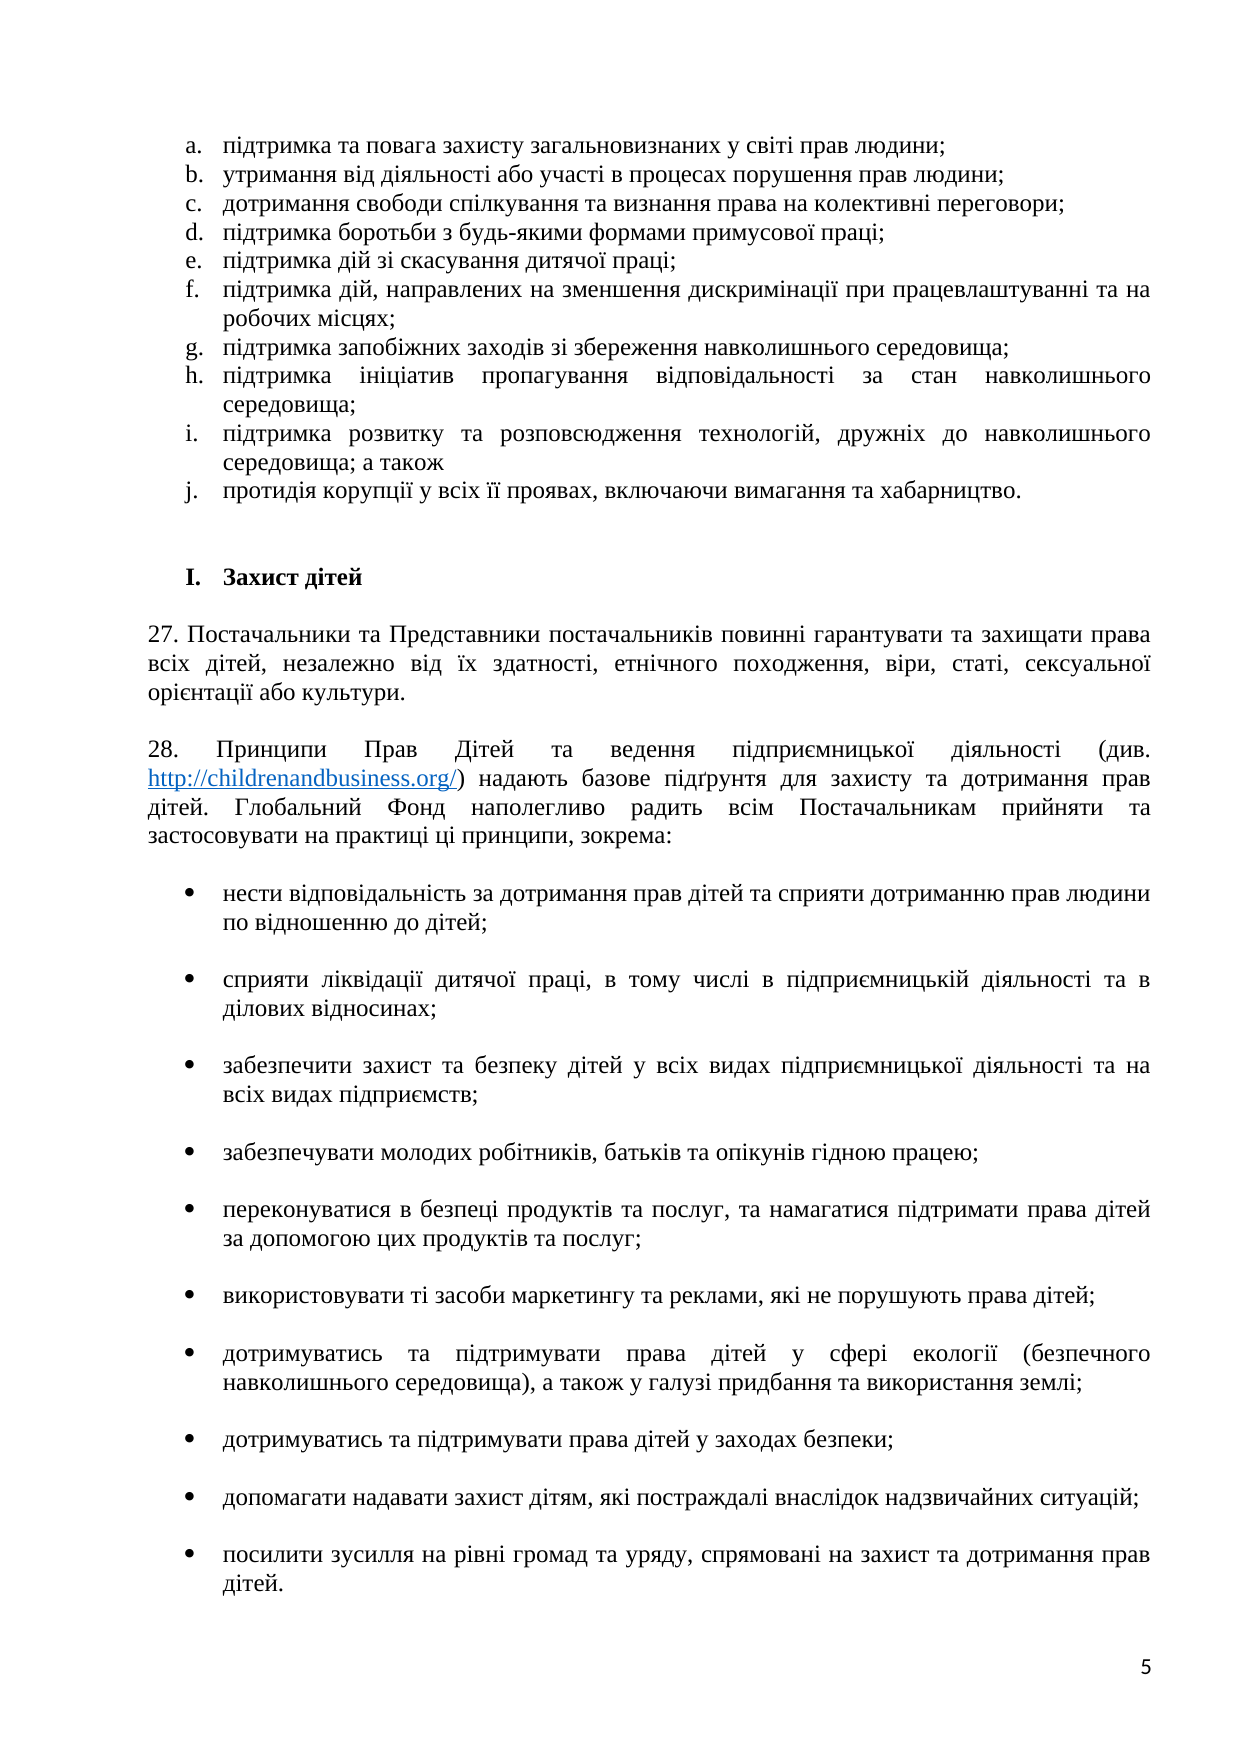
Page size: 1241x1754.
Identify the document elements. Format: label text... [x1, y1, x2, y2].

list нести відповідальність за дотримання прав дітей та сприяти дотриманню прав людини по відношенню до дітей; [185, 878, 1152, 936]
list Захист дітей [185, 562, 1152, 591]
text 27. Постачальники та Представники постачальників повинні гарантувати та захищати права всіх дітей, незалежно від їх здатності, етнічного походження, віри, статі, сексуальної орієнтації або культури. [148, 619, 1152, 706]
list підтримка ініціатив пропагування відповідальності за стан навколишнього середовища; [185, 361, 1152, 418]
list використовувати ті засоби маркетингу та реклами, які не порушують права дітей; [185, 1281, 1152, 1309]
list забезпечувати молодих робітників, батьків та опікунів гідною працею; [185, 1137, 1152, 1166]
list допомагати надавати захист дітям, які постраждалі внаслідок надзвичайних ситуацій; [185, 1482, 1152, 1511]
text 28. Принципи Прав Дітей та ведення підприємницької діяльності (див. http://childrenandbusiness.org/) надають базове підґрунтя для захисту та дотримання прав дітей. Глобальний Фонд наполегливо радить всім Постачальникам прийняти та застосовувати на практиці ці принципи, зокрема: [148, 734, 1152, 849]
list сприяти ліквідації дитячої праці, в тому числі в підприємницькій діяльності та в ділових відносинах; [185, 964, 1152, 1022]
list підтримка боротьби з будь-якими формами примусової праці; [185, 217, 1152, 246]
list підтримка та повага захисту загальновизнаних у світі прав людини; [185, 131, 1152, 159]
list утримання від діяльності або участі в процесах порушення прав людини; [185, 159, 1152, 188]
list дотримуватись та підтримувати права дітей у сфері екології (безпечного навколишнього середовища), а також у галузі придбання та використання землі; [185, 1338, 1152, 1396]
list підтримка дій зі скасування дитячої праці; [185, 246, 1152, 274]
list дотримання свободи спілкування та визнання права на колективні переговори; [185, 188, 1152, 217]
list підтримка розвитку та розповсюдження технологій, дружніх до навколишнього середовища; а також [185, 418, 1152, 476]
list дотримуватись та підтримувати права дітей у заходах безпеки; [185, 1424, 1152, 1453]
list підтримка запобіжних заходів зі збереження навколишнього середовища; [185, 332, 1152, 361]
list підтримка дій, направлених на зменшення дискримінації при працевлаштуванні та на робочих місцях; [185, 274, 1152, 332]
list переконуватися в безпеці продуктів та послуг, та намагатися підтримати права дітей за допомогою цих продуктів та послуг; [185, 1194, 1152, 1252]
list посилити зусилля на рівні громад та уряду, спрямовані на захист та дотримання прав дітей. [185, 1539, 1152, 1597]
list забезпечити захист та безпеку дітей у всіх видах підприємницької діяльності та на всіх видах підприємств; [185, 1051, 1152, 1108]
list протидія корупції у всіх її проявах, включаючи вимагання та хабарництво. [185, 476, 1152, 504]
